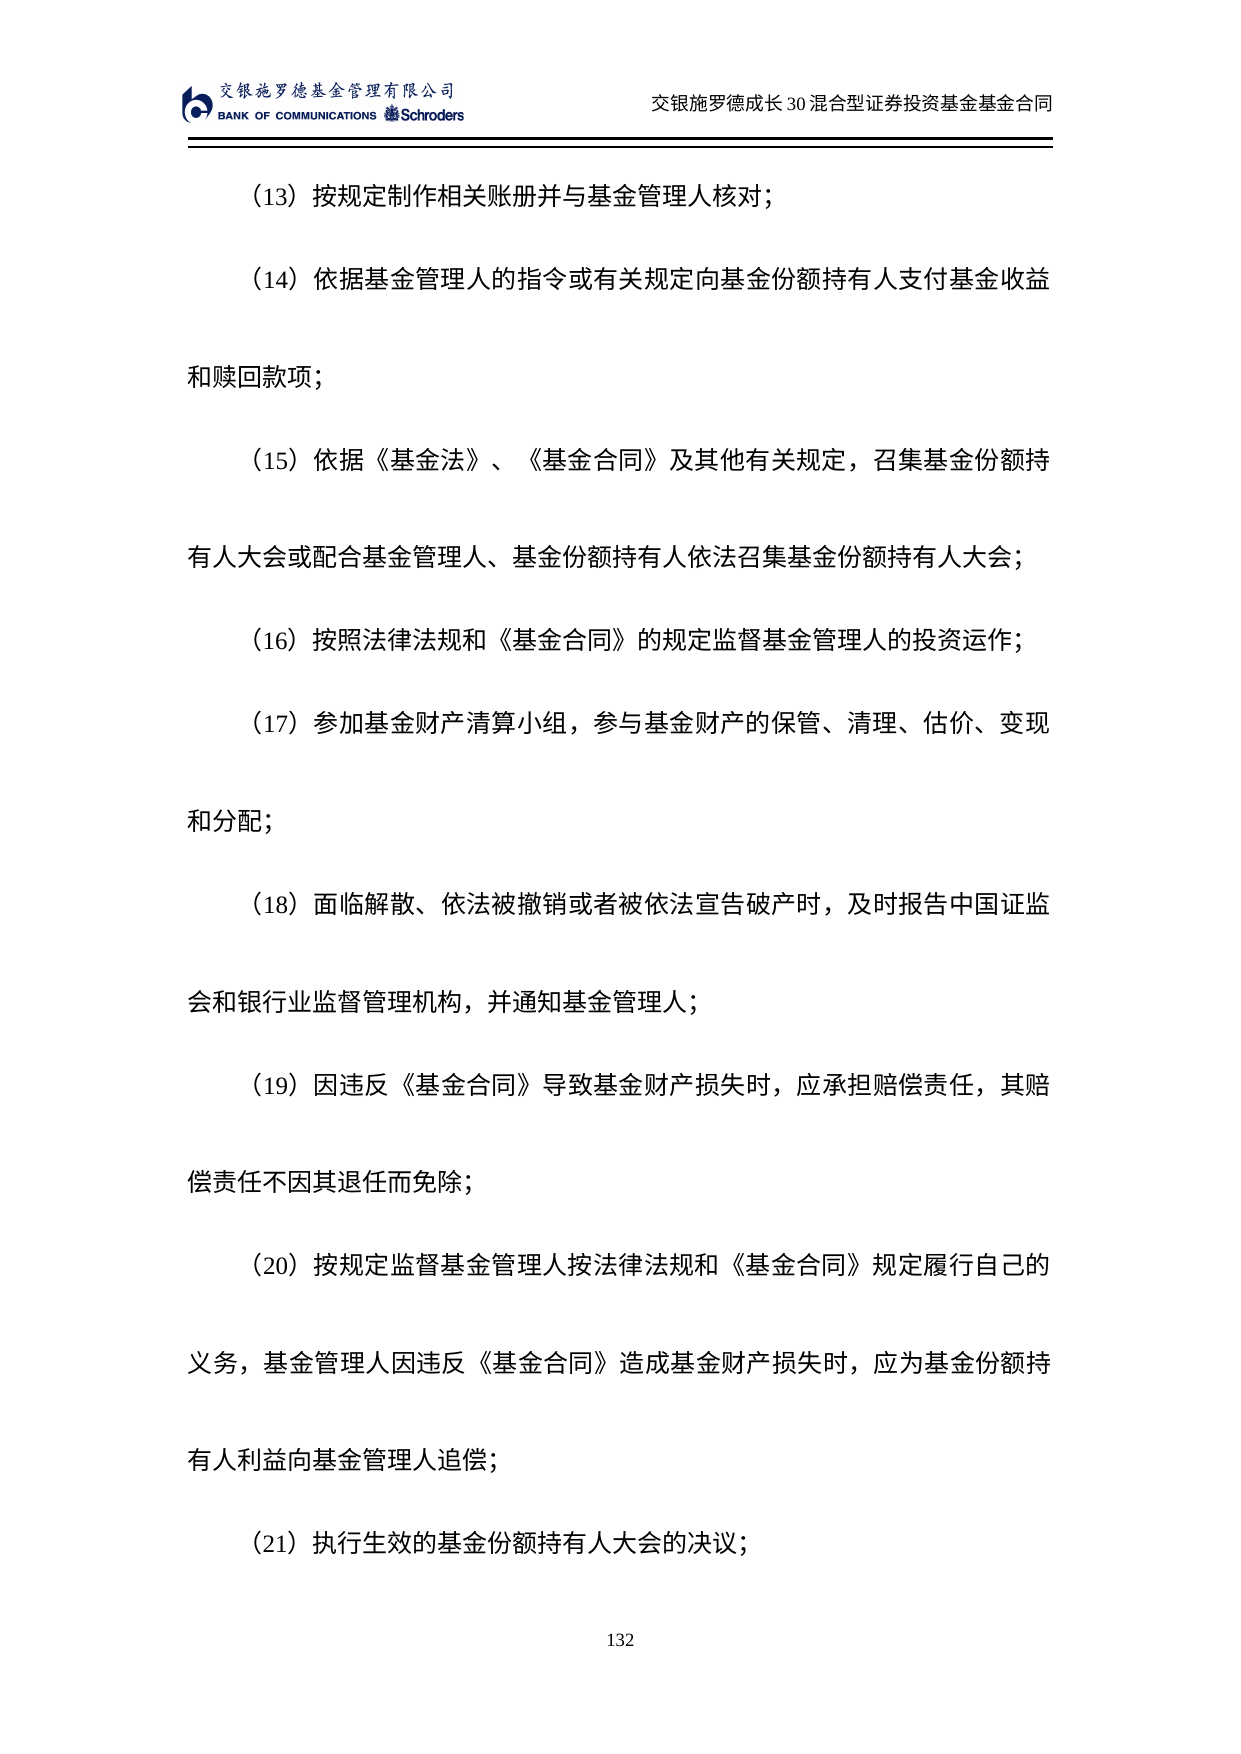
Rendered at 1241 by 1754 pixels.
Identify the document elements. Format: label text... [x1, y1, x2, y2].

picture [182, 82, 464, 123]
text （17）参加基金财产清算小组，参与基金财产的保管、清理、估价、变现和分配； [187, 689, 1053, 852]
text （14）依据基金管理人的指令或有关规定向基金份额持有人支付基金收益和赎回款项； [187, 245, 1053, 408]
text （21）执行生效的基金份额持有人大会的决议； [187, 1509, 1053, 1574]
text （20）按规定监督基金管理人按法律法规和《基金合同》规定履行自己的义务，基金管理人因违反《基金合同》造成基金财产损失时，应为基金份额持有人利益向基金管理人追偿； [187, 1231, 1053, 1491]
text （16）按照法律法规和《基金合同》的规定监督基金管理人的投资运作； [187, 606, 1053, 671]
text （15）依据《基金法》、《基金合同》及其他有关规定，召集基金份额持有人大会或配合基金管理人、基金份额持有人依法召集基金份额持有人大会； [187, 426, 1053, 588]
text （18）面临解散、依法被撤销或者被依法宣告破产时，及时报告中国证监会和银行业监督管理机构，并通知基金管理人； [187, 870, 1053, 1033]
text （13）按规定制作相关账册并与基金管理人核对； [187, 162, 1053, 227]
text （19）因违反《基金合同》导致基金财产损失时，应承担赔偿责任，其赔偿责任不因其退任而免除； [187, 1051, 1053, 1213]
